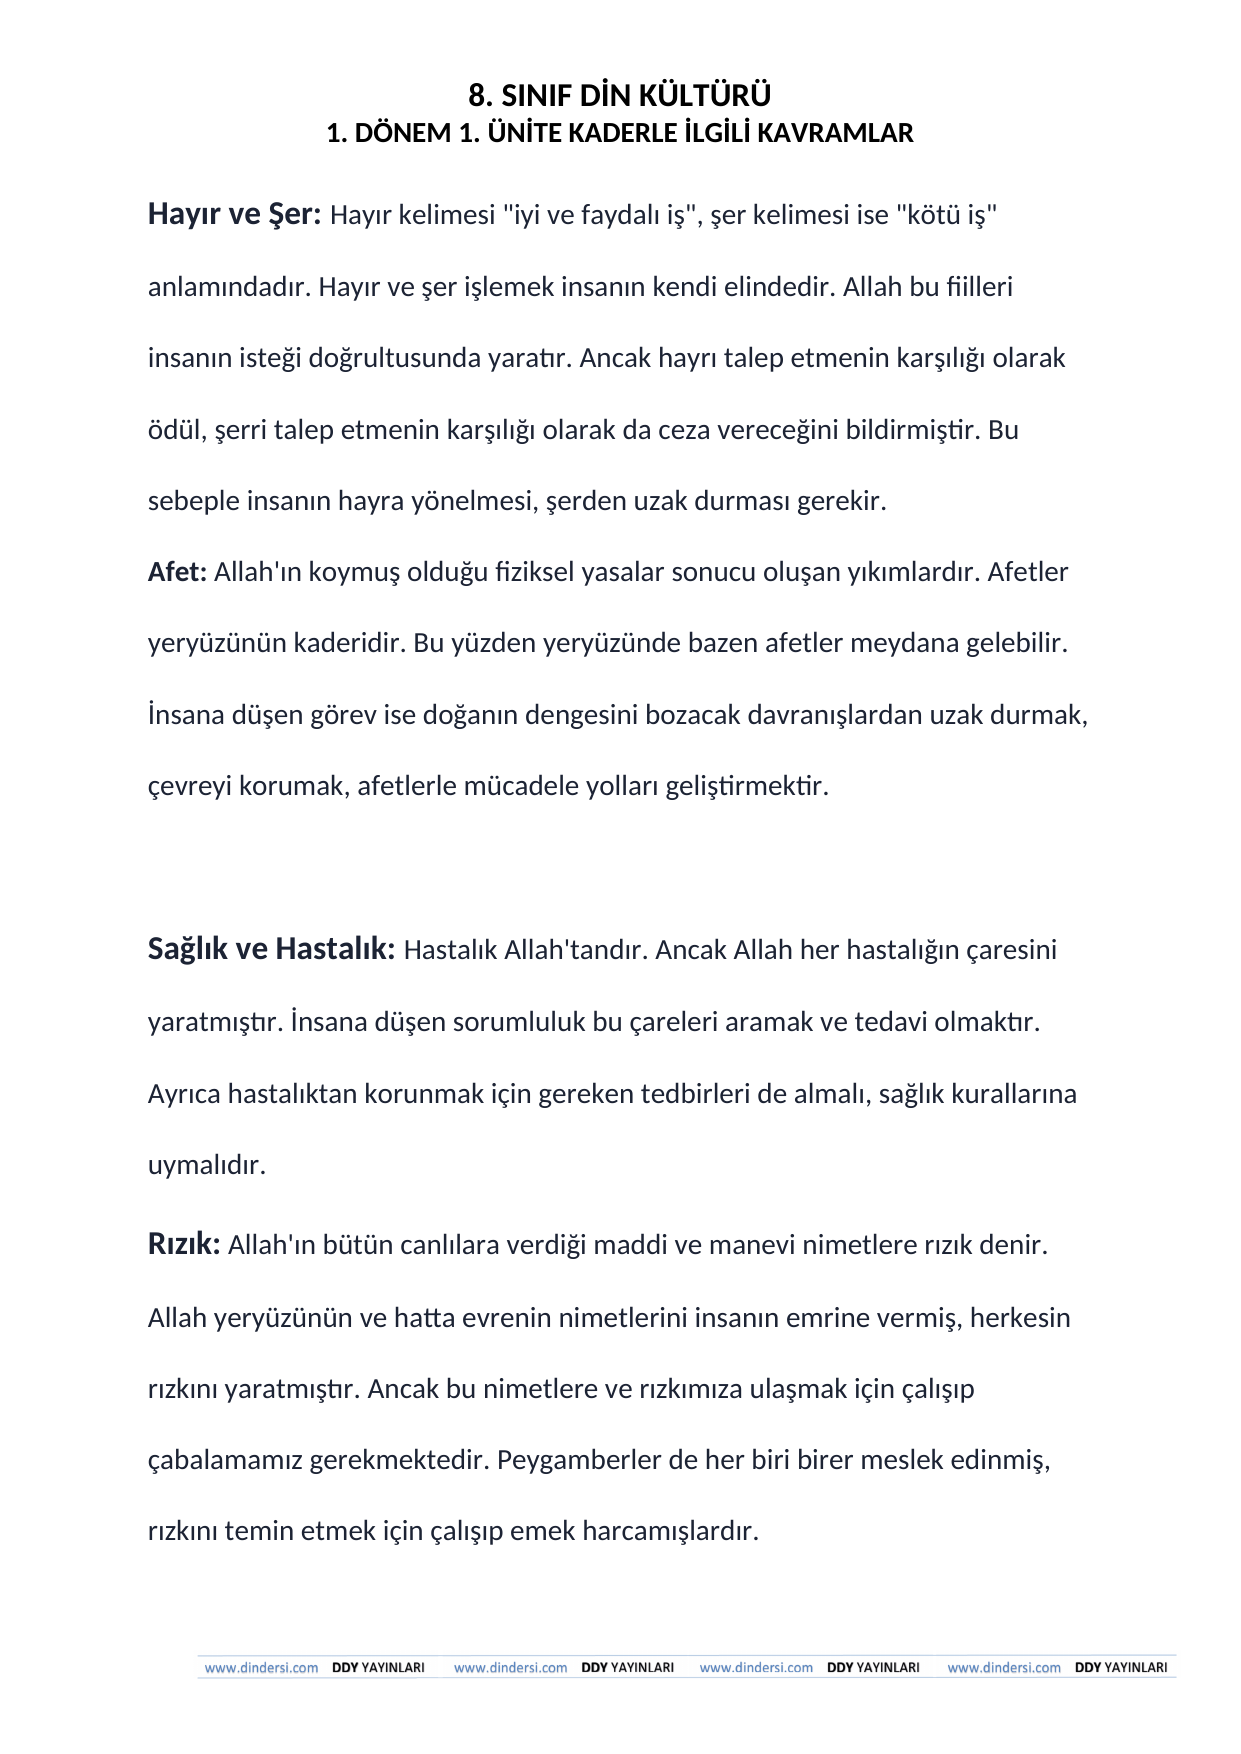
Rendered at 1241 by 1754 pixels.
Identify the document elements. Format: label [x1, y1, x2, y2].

text [148, 851, 1093, 1548]
text [148, 192, 1093, 803]
picture [194, 1651, 1181, 1680]
